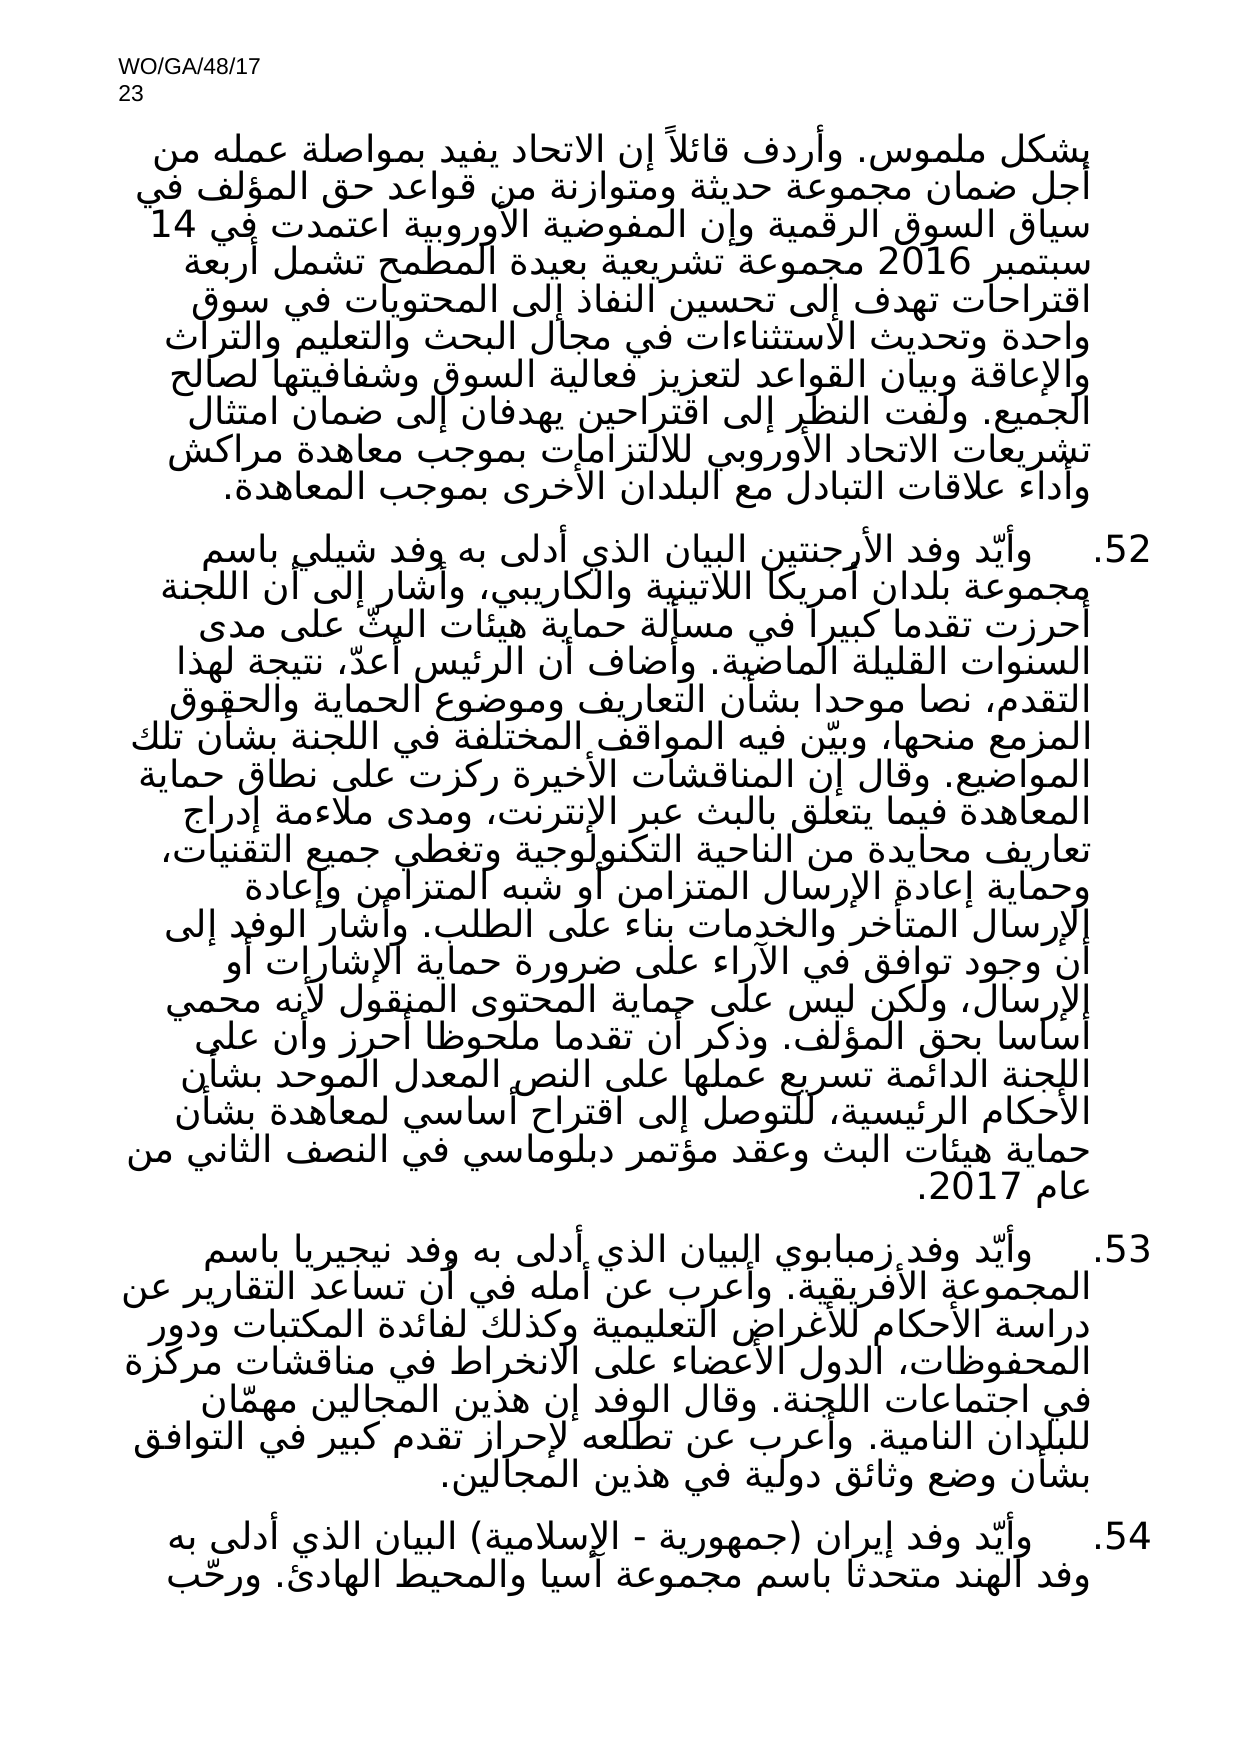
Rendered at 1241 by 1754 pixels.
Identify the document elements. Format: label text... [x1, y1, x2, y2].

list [118, 132, 1092, 507]
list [118, 1520, 1092, 1595]
list وأيّد وفد الأرجنتين البيان الذي أدلى به وفد شيلي باسم مجموعة بلدان أمريكا اللاتينية والكاريبي، وأشار إلى أن اللجنة أحرزت تقدما كبيرا في مسألة حماية هيئات البثّ على مدى السنوات القليلة الماضية. وأضاف أن الرئيس أعدّ، نتيجة لهذا التقدم، نصا موحدا بشأن التعاريف وموضوع الحماية والحقوق المزمع منحها، وبيّن فيه المواقف المختلفة في اللجنة بشأن تلك المواضيع. وقال إن المناقشات الأخيرة ركزت على نطاق حماية المعاهدة فيما يتعلق بالبث عبر الإنترنت، ومدى ملاءمة إدراج تعاريف محايدة من الناحية التكنولوجية وتغطي جميع التقنيات، وحماية إعادة الإرسال المتزامن أو شبه المتزامن وإعادة الإرسال المتأخر والخدمات بناء على الطلب. وأشار الوفد إلى أن وجود توافق في الآراء على ضرورة حماية الإشارات أو الإرسال، ولكن ليس على حماية المحتوى المنقول لأنه محمي أساسا بحق المؤلف. وذكر أن تقدما ملحوظا أحرز وأن على اللجنة الدائمة تسريع عملها على النص المعدل الموحد بشأن الأحكام الرئيسية، للتوصل إلى اقتراح أساسي لمعاهدة بشأن حماية هيئات البث وعقد مؤتمر دبلوماسي في النصف الثاني من عام 2017. [118, 532, 1092, 1207]
list وأيّد وفد زمبابوي البيان الذي أدلى به وفد نيجيريا باسم المجموعة الأفريقية. وأعرب عن أمله في أن تساعد التقارير عن دراسة الأحكام للأغراض التعليمية وكذلك لفائدة المكتبات ودور المحفوظات، الدول الأعضاء على الانخراط في مناقشات مركزة في اجتماعات اللجنة. وقال الوفد إن هذين المجالين مهمّان للبلدان النامية. وأعرب عن تطلعه لإحراز تقدم كبير في التوافق بشأن وضع وثائق دولية في هذين المجالين. [118, 1232, 1092, 1495]
